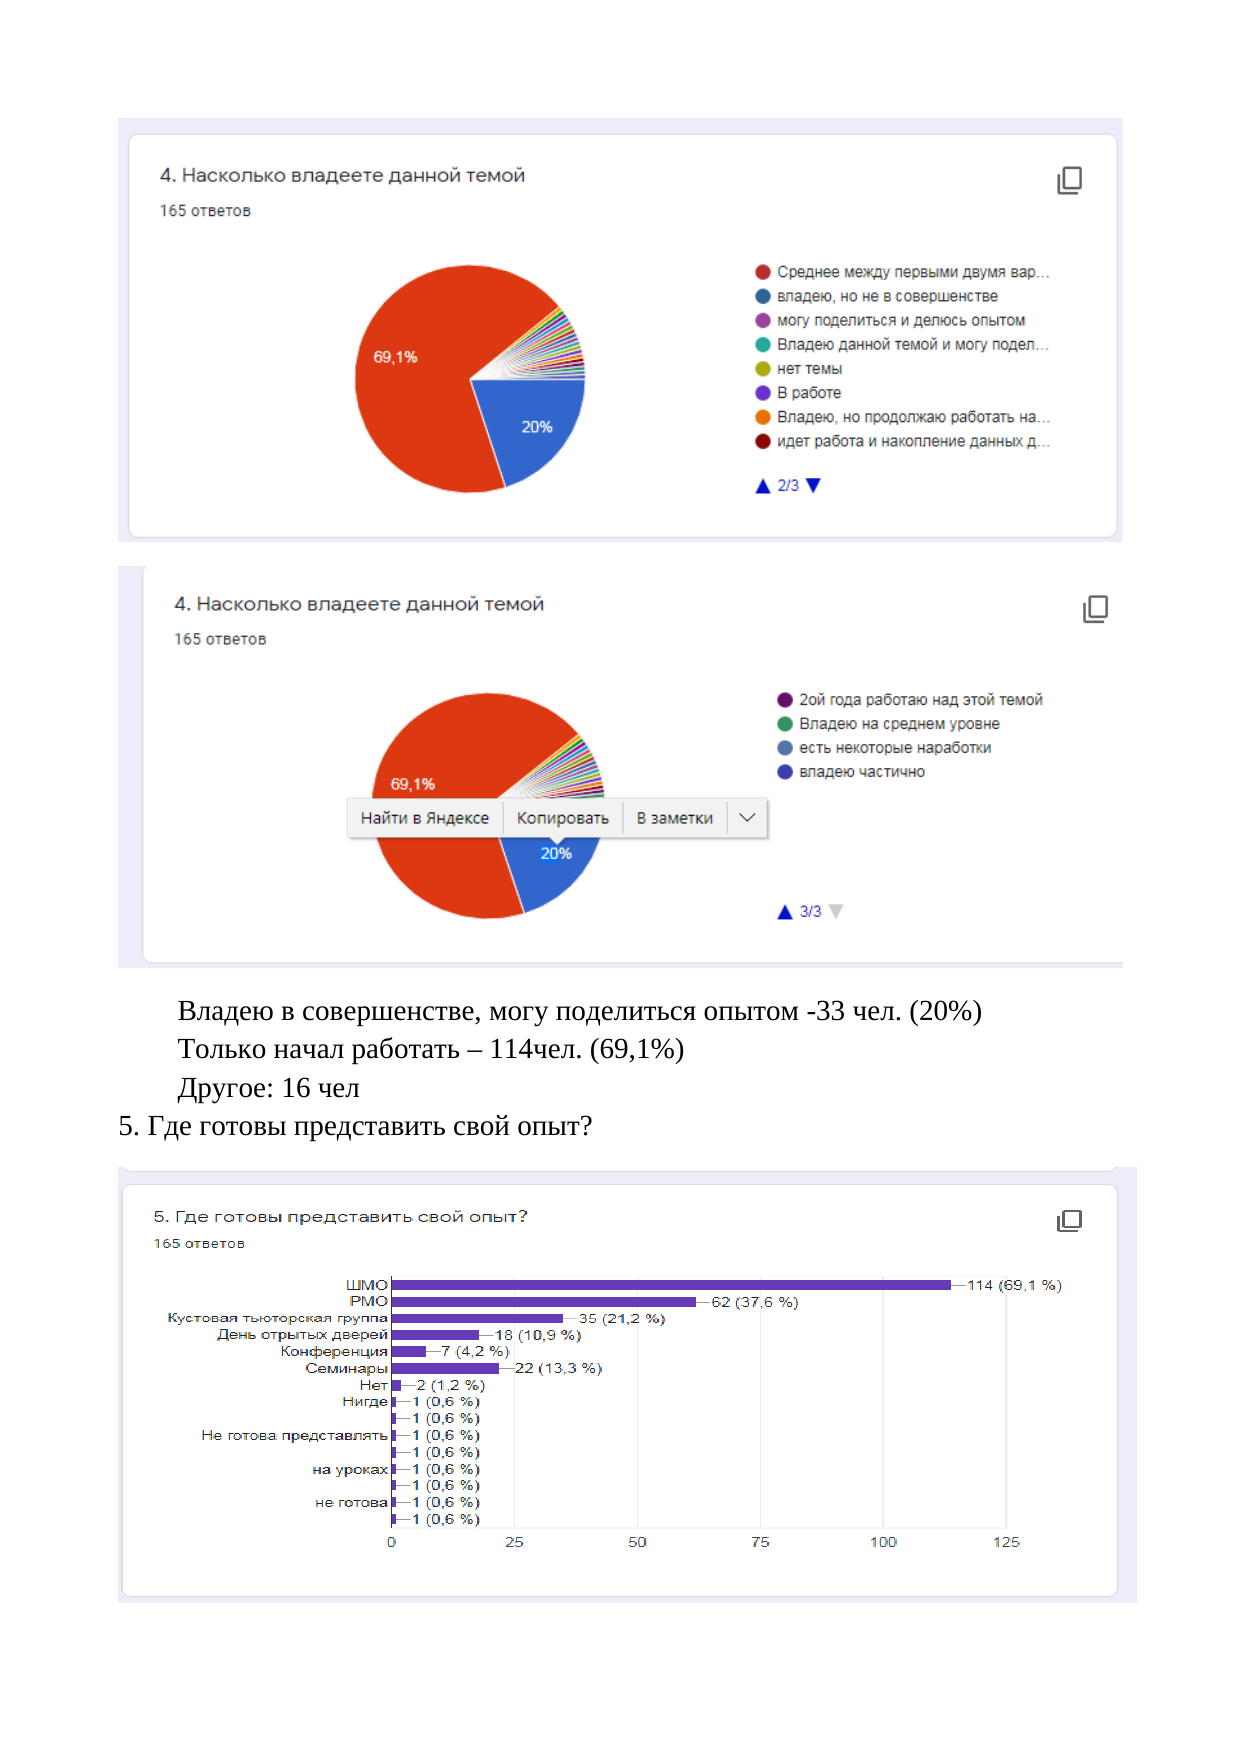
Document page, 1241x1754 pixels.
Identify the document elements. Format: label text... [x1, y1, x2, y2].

text 5. Где готовы представить свой опыт? [118, 1108, 1152, 1142]
picture [118, 1167, 1137, 1603]
picture [118, 118, 1123, 542]
picture [118, 566, 1123, 968]
text Только начал работать – 114чел. (69,1%) [118, 1031, 1152, 1065]
text Владею в совершенстве, могу поделиться опытом -33 чел. (20%) [118, 993, 1152, 1026]
text Другое: 16 чел [118, 1070, 1152, 1103]
